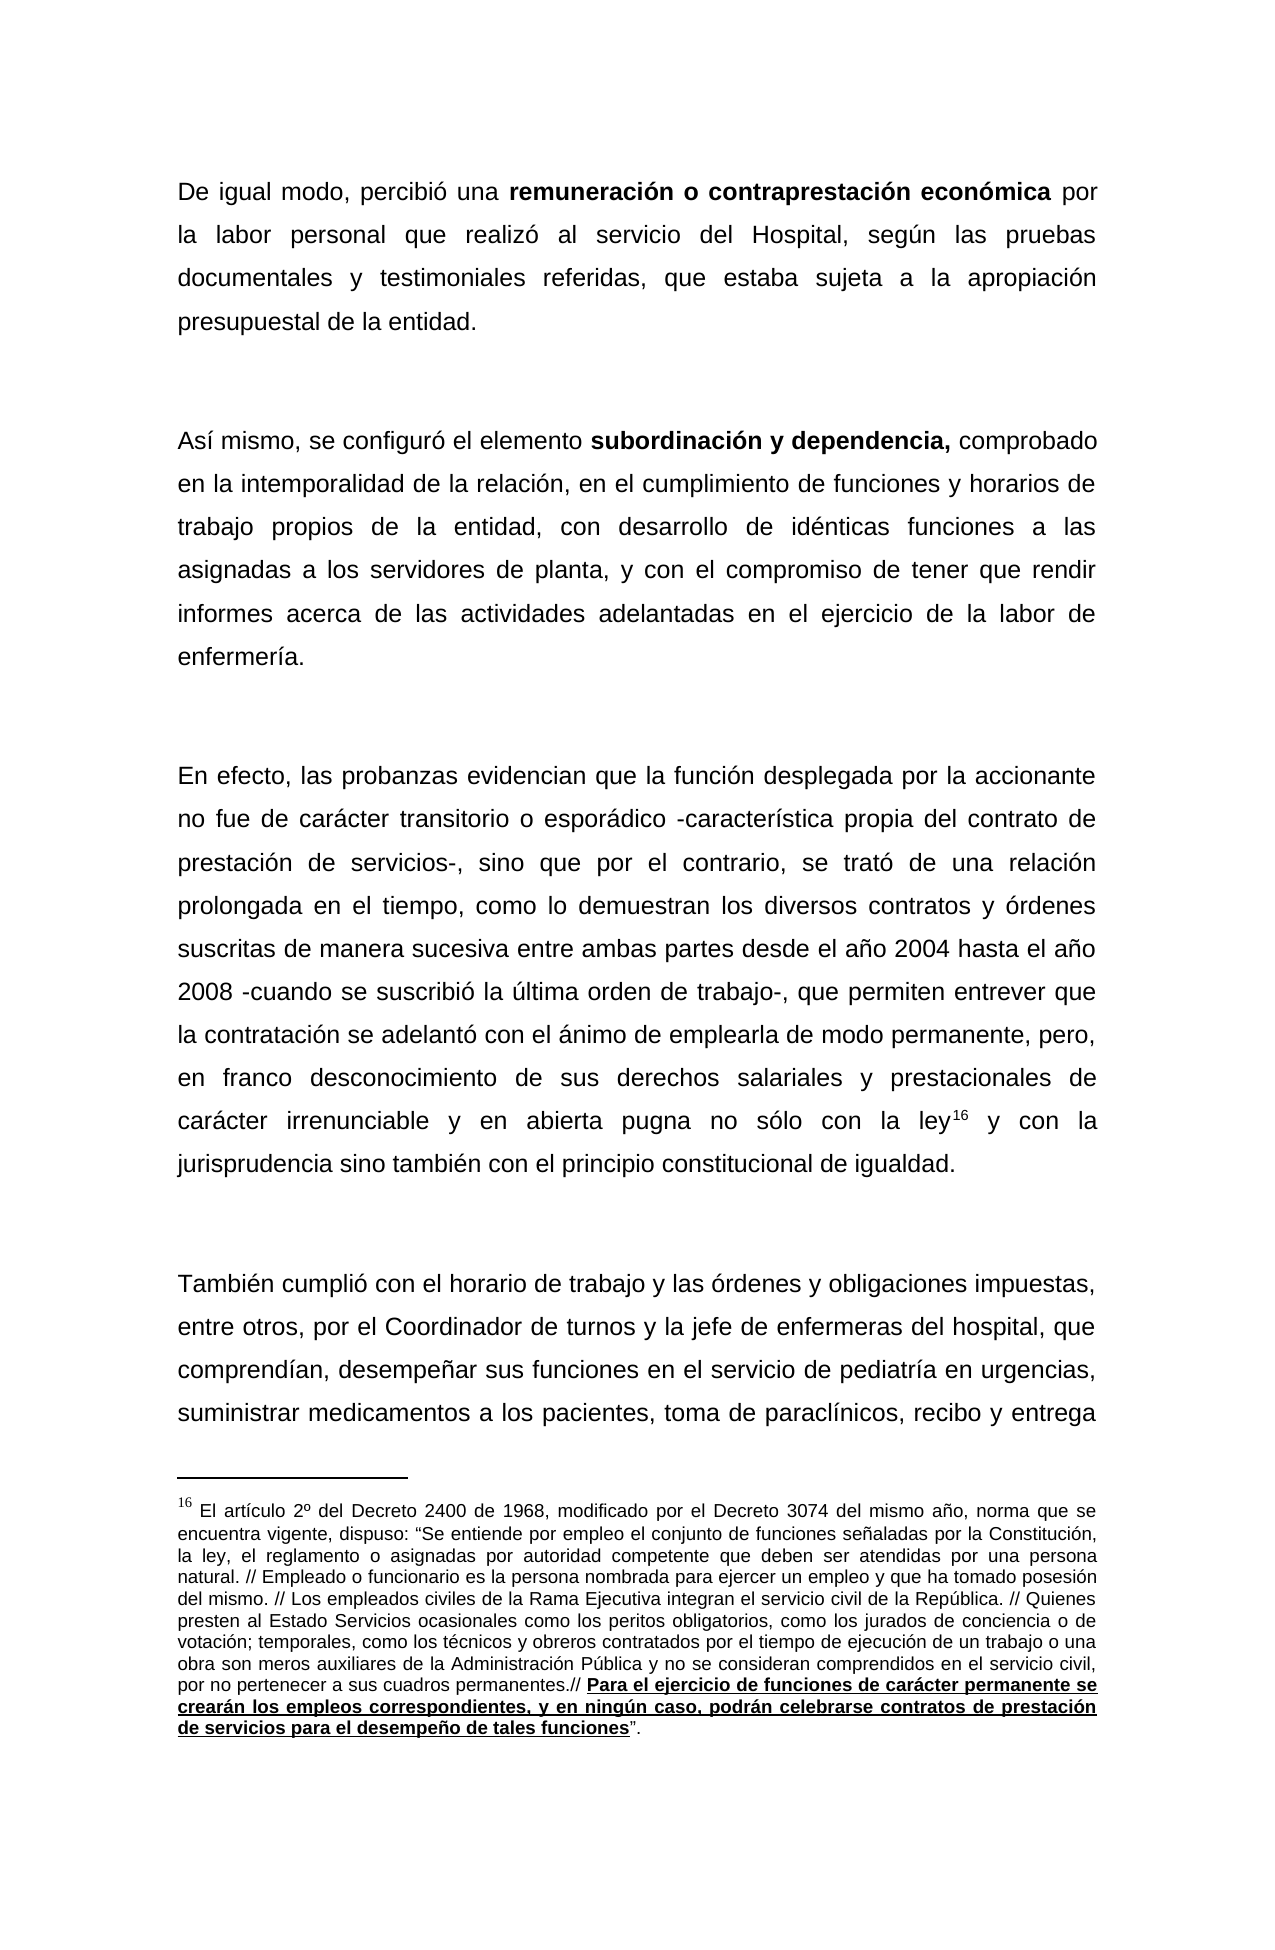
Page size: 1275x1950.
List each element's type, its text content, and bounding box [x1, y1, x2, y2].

text Así mismo, se configuró el elemento subordinación y dependencia, comprobado en la intemporalidad de la relación, en el cumplimiento de funciones y horarios de trabajo propios de la entidad, con desarrollo de idénticas funciones a las asignadas a los servidores de planta, y con el compromiso de tener que rendir informes acerca de las actividades adelantadas en el ejercicio de la labor de enfermería. [177, 426, 1098, 671]
text En efecto, las probanzas evidencian que la función desplegada por la accionante no fue de carácter transitorio o esporádico -característica propia del contrato de prestación de servicios-, sino que por el contrario, se trató de una relación prolongada en el tiempo, como lo demuestran los diversos contratos y órdenes suscritas de manera sucesiva entre ambas partes desde el año 2004 hasta el año 2008 -cuando se suscribió la última orden de trabajo-, que permiten entrever que la contratación se adelantó con el ánimo de emplearla de modo permanente, pero, en franco desconocimiento de sus derechos salariales y prestacionales de carácter irrenunciable y en abierta pugna no sólo con la ley y con la jurisprudencia sino también con el principio constitucional de igualdad. [177, 761, 1098, 1178]
text De igual modo, percibió una remuneración o contraprestación económica por la labor personal que realizó al servicio del Hospital, según las pruebas documentales y testimoniales referidas, que estaba sujeta a la apropiación presupuestal de la entidad. [177, 177, 1098, 335]
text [177, 1269, 1098, 1427]
